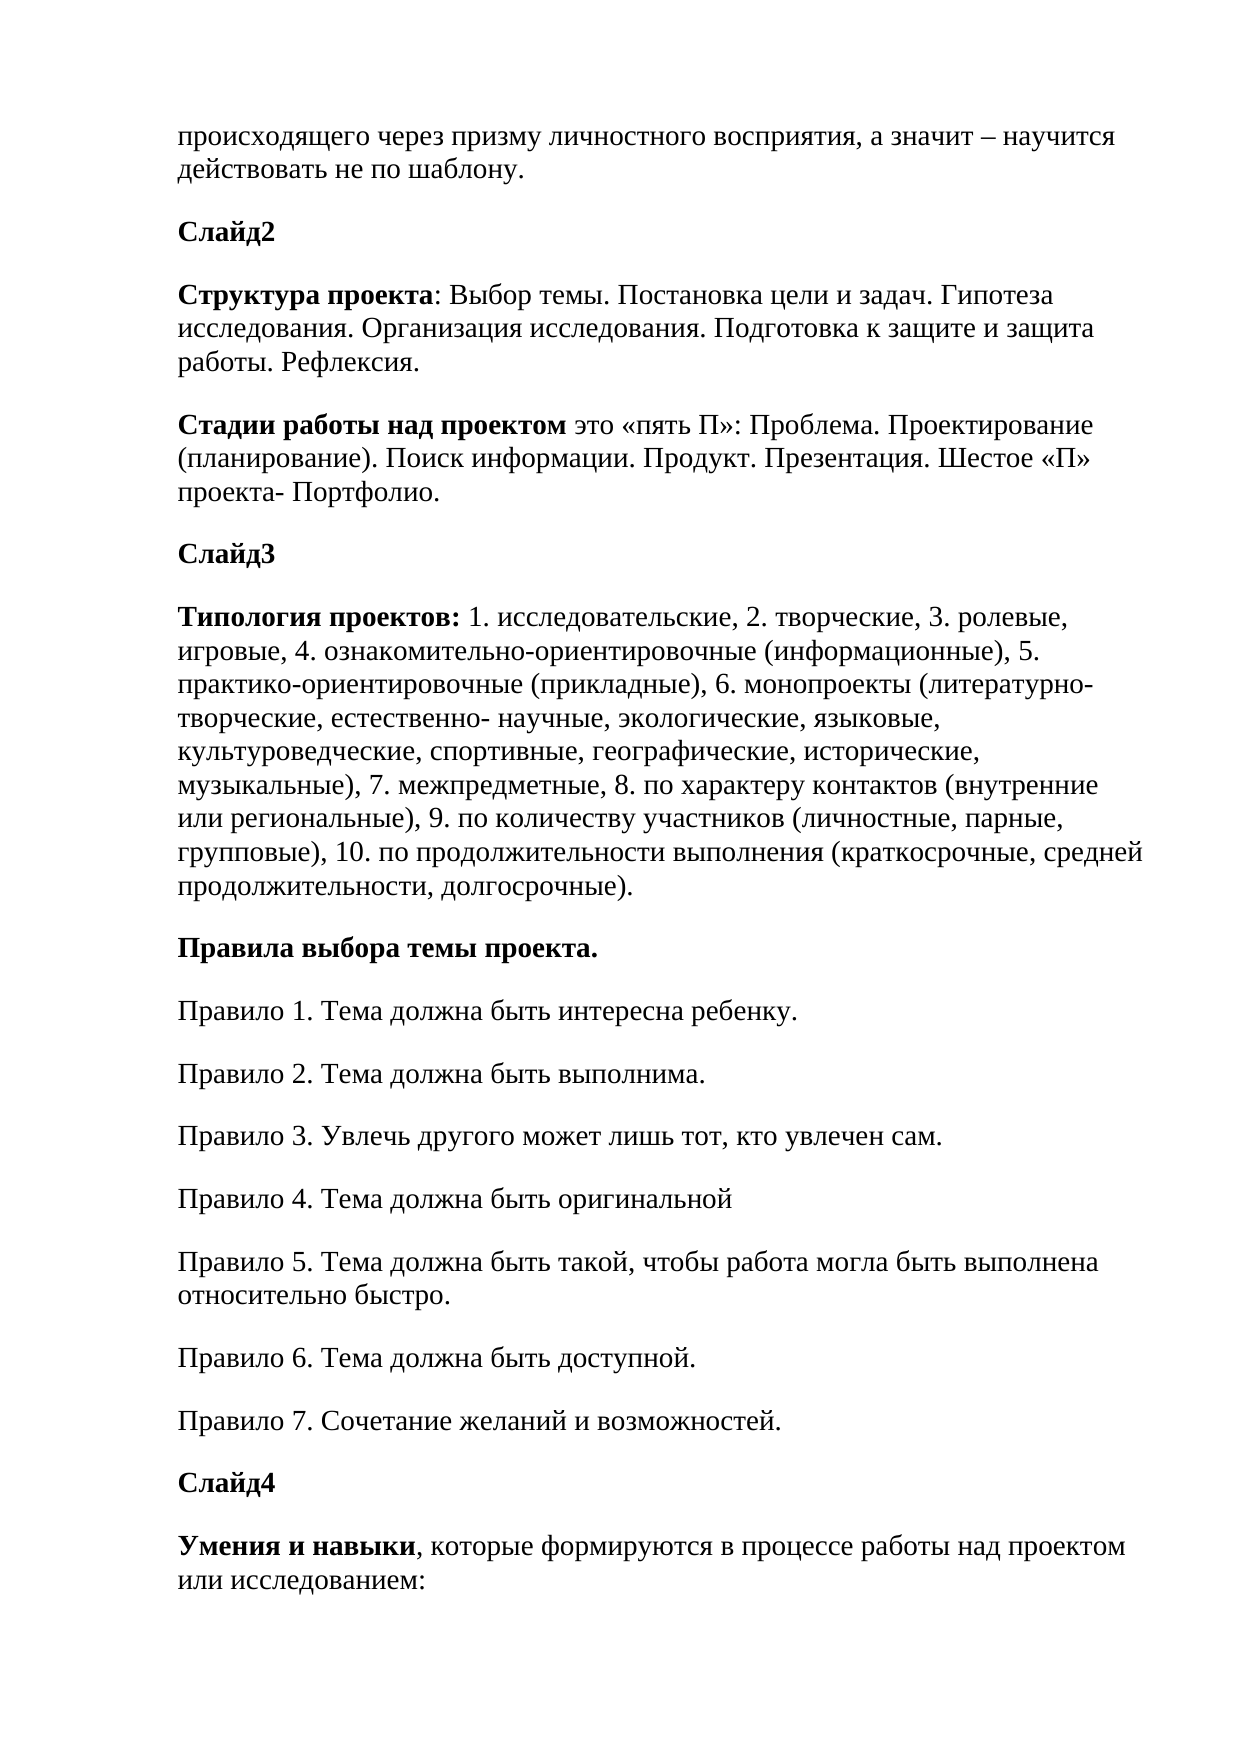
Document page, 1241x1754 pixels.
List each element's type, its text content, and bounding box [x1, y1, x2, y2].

text Правило 2. Тема должна быть выполнима. [177, 1056, 1152, 1089]
text Правило 7. Сочетание желаний и возможностей. [177, 1403, 1152, 1436]
text Правило 3. Увлечь другого может лишь тот, кто увлечен сам. [177, 1118, 1152, 1152]
text Слайд2 [177, 214, 1152, 248]
text Слайд3 [177, 537, 1152, 570]
text Правило 1. Тема должна быть интересна ребенку. [177, 993, 1152, 1027]
text Умения и навыки, которые формируются в процессе работы над проектом или исследованием: [177, 1528, 1152, 1595]
text Стадии работы над проектом это «пять П»: Проблема. Проектирование (планирование). Поиск информации. Продукт. Презентация. Шестое «П» проекта- Портфолио. [177, 407, 1152, 507]
text Правила выбора темы проекта. [177, 930, 1152, 964]
text Структура проекта: Выбор темы. Постановка цели и задач. Гипотеза исследования. Организация исследования. Подготовка к защите и защита работы. Рефлексия. [177, 277, 1152, 378]
text Правило 4. Тема должна быть оригинальной [177, 1181, 1152, 1215]
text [177, 118, 1152, 185]
text Слайд4 [177, 1466, 1152, 1499]
text Правило 5. Тема должна быть такой, чтобы работа могла быть выполнена относительно быстро. [177, 1244, 1152, 1311]
text Правило 6. Тема должна быть доступной. [177, 1340, 1152, 1374]
text Типология проектов: 1. исследовательские, 2. творческие, 3. ролевые, игровые, 4. ознакомительно-ориентировочные (информационные), 5. практико-ориентировочные (прикладные), 6. монопроекты (литературно-творческие, естественно- научные, экологические, языковые, культуроведческие, спортивные, географические, исторические, музыкальные), 7. межпредметные, 8. по характеру контактов (внутренние или региональные), 9. по количеству участников (личностные, парные, групповые), 10. по продолжительности выполнения (краткосрочные, средней продолжительности, долгосрочные). [177, 599, 1152, 901]
